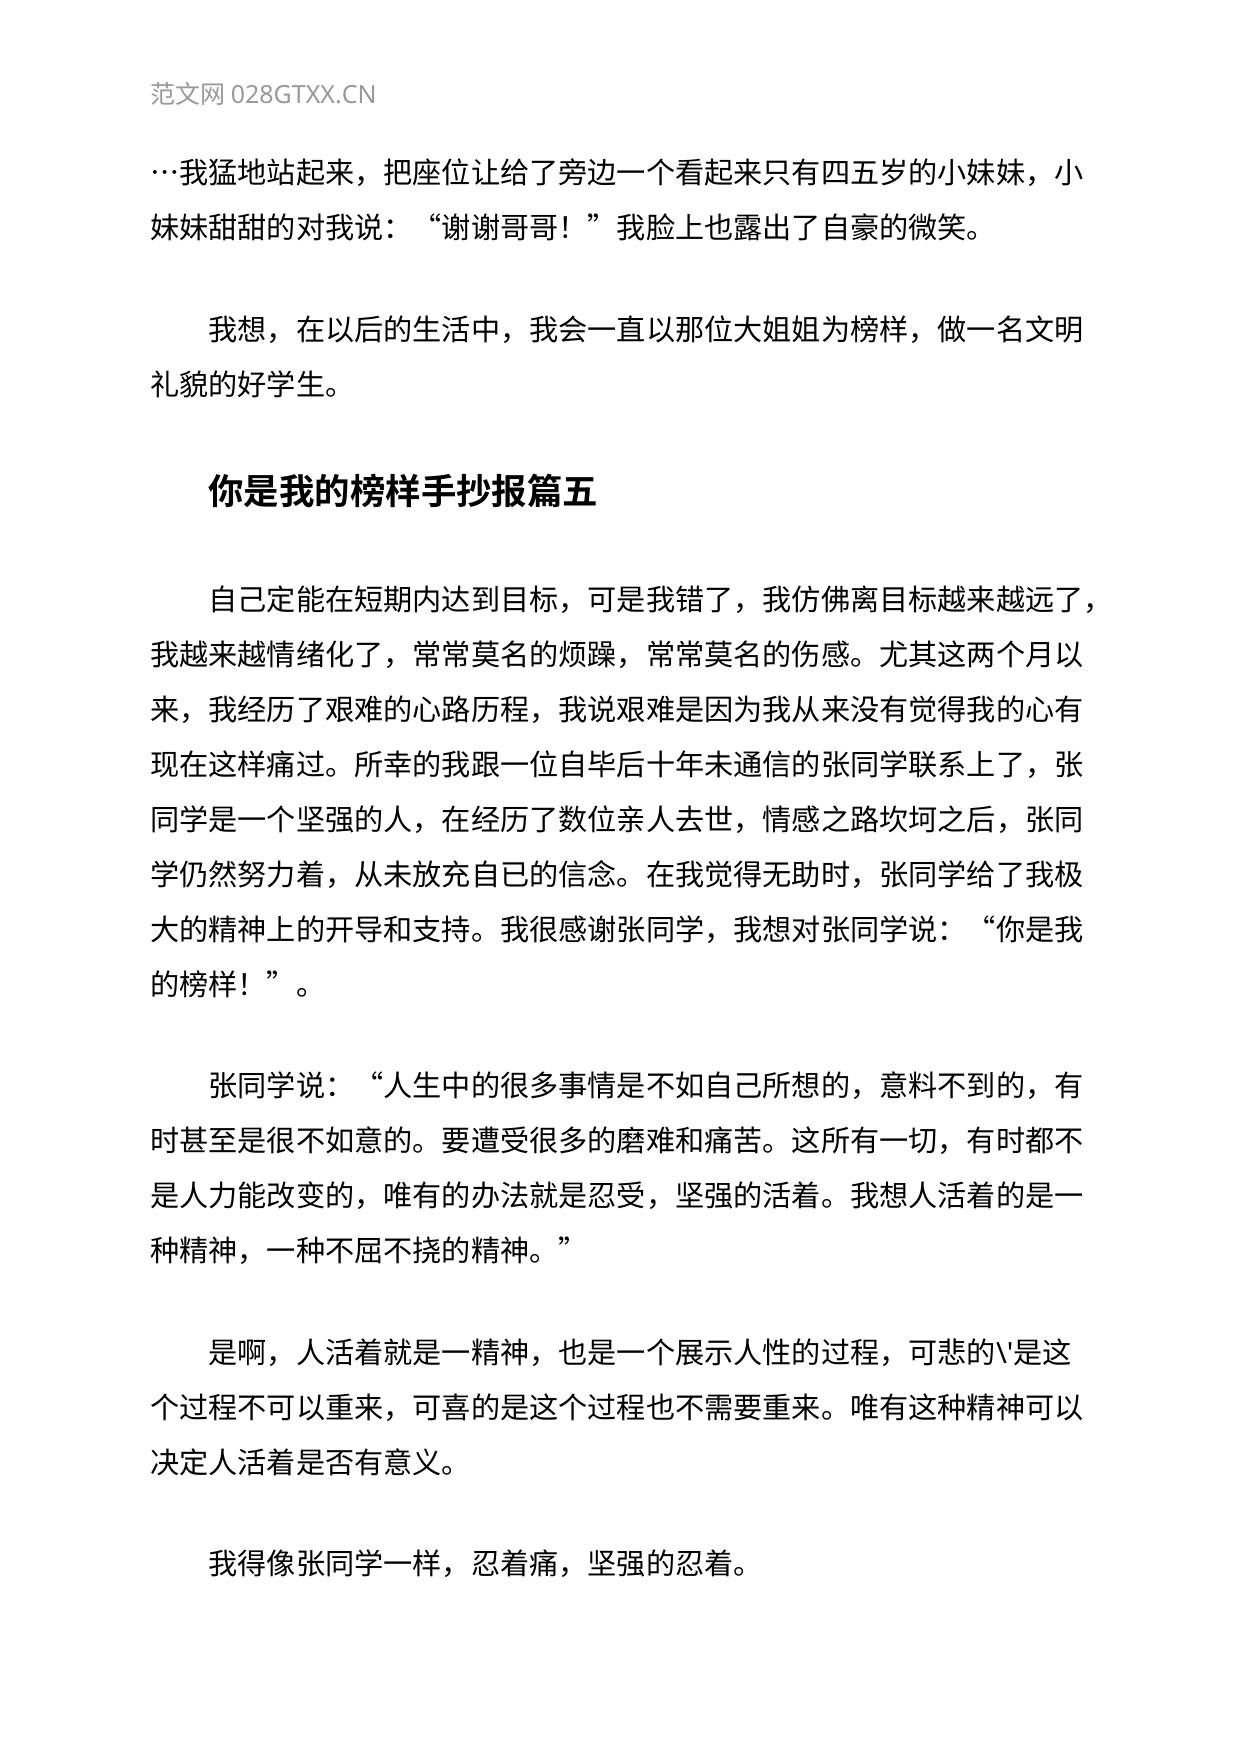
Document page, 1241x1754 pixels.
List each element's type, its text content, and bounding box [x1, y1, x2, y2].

text 我想，在以后的生活中，我会一直以那位大姐姐为榜样，做一名文明礼貌的好学生。 [150, 307, 1090, 404]
text 你是我的榜样手抄报篇五 [150, 463, 1090, 514]
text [150, 150, 1090, 247]
text 张同学说：“人生中的很多事情是不如自己所想的，意料不到的，有时甚至是很不如意的。要遭受很多的磨难和痛苦。这所有一切，有时都不是人力能改变的，唯有的办法就是忍受，坚强的活着。我想人活着的是一种精神，一种不屈不挠的精神。” [150, 1063, 1090, 1270]
text 自己定能在短期内达到目标，可是我错了，我仿佛离目标越来越远了，我越来越情绪化了，常常莫名的烦躁，常常莫名的伤感。尤其这两个月以来，我经历了艰难的心路历程，我说艰难是因为我从来没有觉得我的心有现在这样痛过。所幸的我跟一位自毕后十年未通信的张同学联系上了，张同学是一个坚强的人，在经历了数位亲人去世，情感之路坎坷之后，张同学仍然努力着，从未放充自已的信念。在我觉得无助时，张同学给了我极大的精神上的开导和支持。我很感谢张同学，我想对张同学说：“你是我的榜样！”。 [150, 577, 1090, 1003]
text 是啊，人活着就是一精神，也是一个展示人性的过程，可悲的\'是这个过程不可以重来，可喜的是这个过程也不需要重来。唯有这种精神可以决定人活着是否有意义。 [150, 1329, 1090, 1481]
text 我得像张同学一样，忍着痛，坚强的忍着。 [150, 1541, 1090, 1583]
